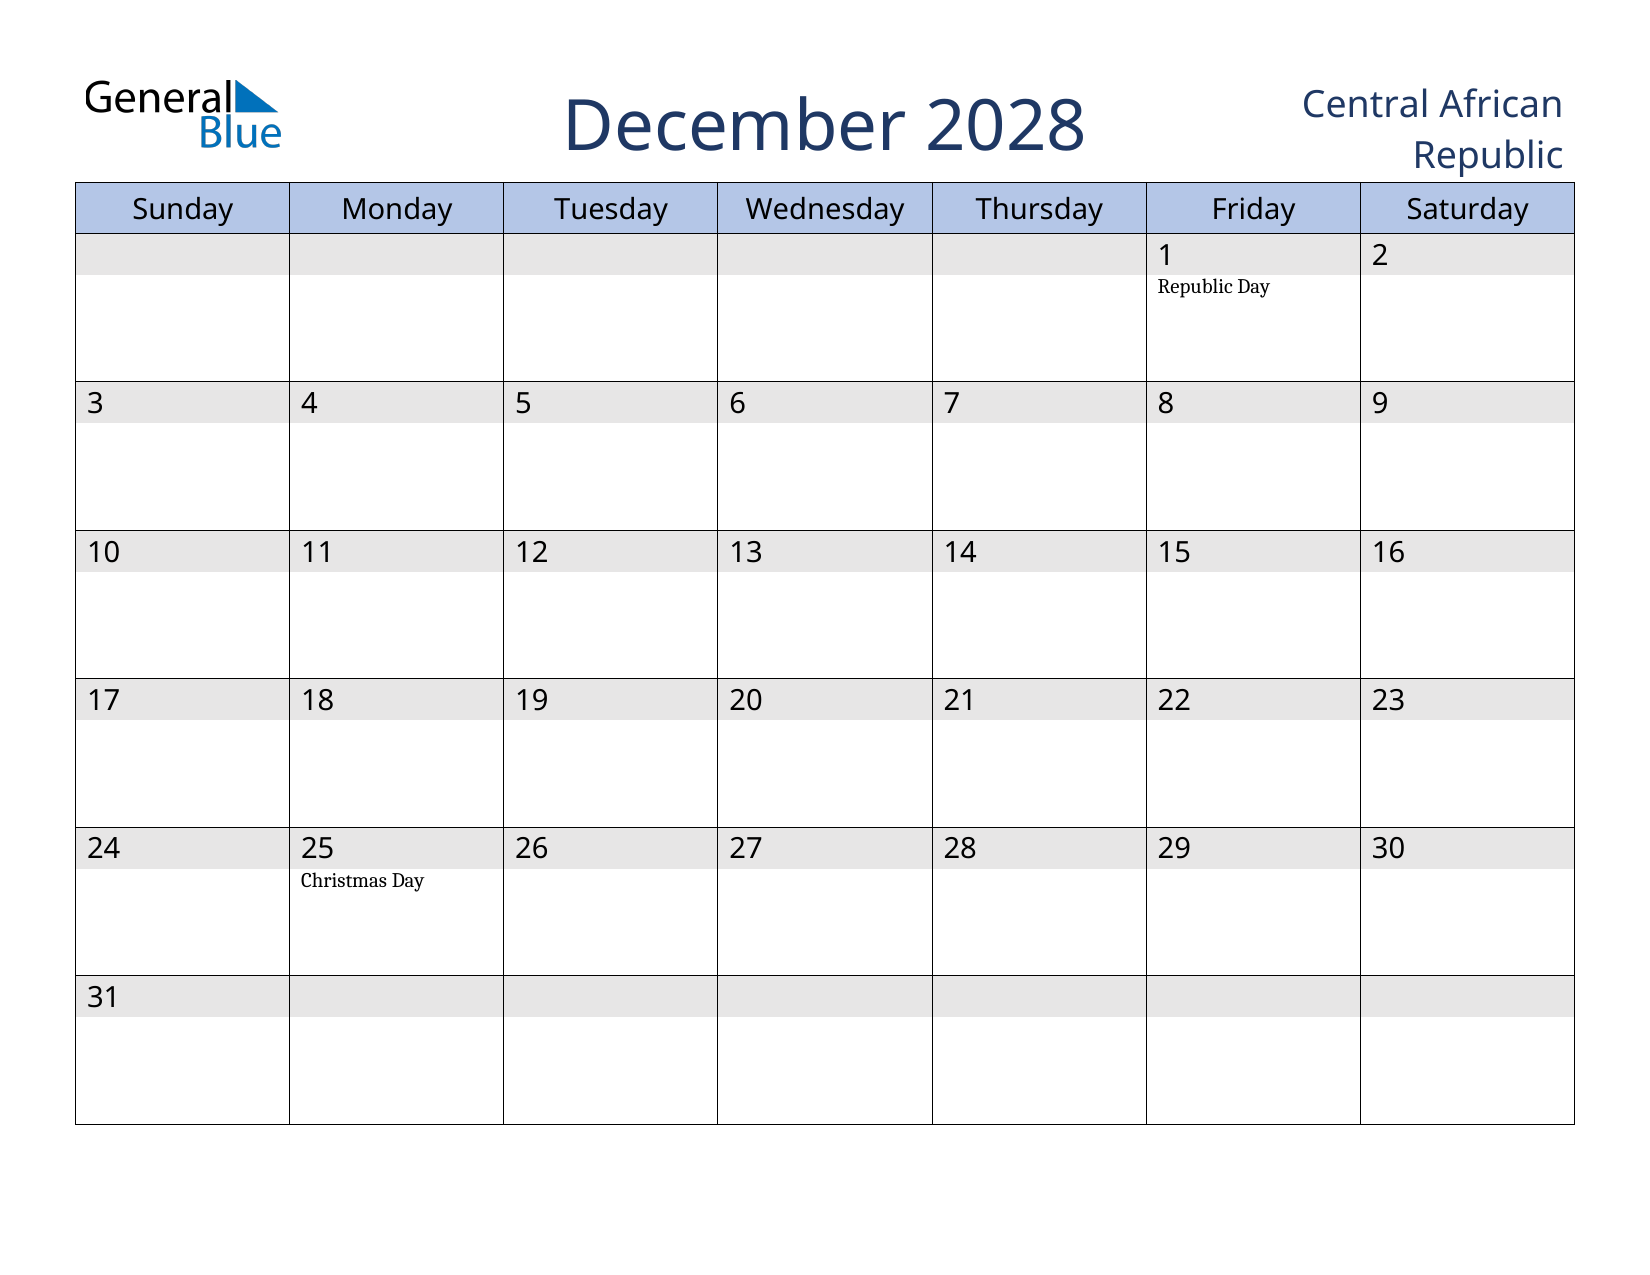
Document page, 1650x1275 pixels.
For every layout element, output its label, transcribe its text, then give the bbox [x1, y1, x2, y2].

table_cell 11 [290, 531, 503, 572]
table_cell [504, 869, 717, 975]
table_cell [718, 423, 932, 530]
table_cell [504, 234, 717, 275]
table_cell [290, 1017, 503, 1123]
table_cell [1361, 423, 1574, 530]
table_cell [290, 234, 503, 275]
table_cell 22 [1147, 679, 1360, 720]
table_cell [933, 423, 1146, 530]
table_cell [76, 1017, 289, 1123]
table_cell [1361, 1017, 1574, 1123]
table_cell 19 [504, 679, 717, 720]
table_cell [76, 572, 289, 678]
table_cell 9 [1361, 382, 1574, 423]
table_cell 15 [1147, 531, 1360, 572]
table_cell 3 [76, 382, 289, 423]
table_cell 25 [290, 828, 503, 869]
table_header Central African Republic [1146, 75, 1574, 182]
table_cell [1361, 275, 1574, 381]
table_cell 6 [718, 382, 932, 423]
table_cell 29 [1147, 828, 1360, 869]
table_cell [1147, 976, 1360, 1017]
table_cell Saturday [1361, 183, 1574, 233]
table_cell [933, 275, 1146, 381]
table_cell [933, 976, 1146, 1017]
table_cell [1361, 976, 1574, 1017]
table_cell Friday [1147, 183, 1360, 233]
table_cell 27 [718, 828, 932, 869]
table_header [76, 75, 503, 182]
table_cell 10 [76, 531, 289, 572]
picture [86, 80, 281, 148]
table_cell 7 [933, 382, 1146, 423]
table_cell [933, 869, 1146, 975]
table_cell Wednesday [718, 183, 932, 233]
table_cell [718, 720, 932, 827]
table_cell [1147, 572, 1360, 678]
table_cell 17 [76, 679, 289, 720]
table_cell 5 [504, 382, 717, 423]
table_cell [1361, 572, 1574, 678]
table_cell [718, 1017, 932, 1123]
table_cell [1361, 720, 1574, 827]
table_cell [718, 976, 932, 1017]
table_cell [504, 720, 717, 827]
table_cell Republic Day [1147, 275, 1360, 381]
table_cell [933, 1017, 1146, 1123]
table_cell [718, 234, 932, 275]
table_cell [933, 572, 1146, 678]
table_cell [504, 572, 717, 678]
table_cell [933, 720, 1146, 827]
table_cell Sunday [76, 183, 289, 233]
table_cell [1147, 869, 1360, 975]
table_cell [290, 720, 503, 827]
table_cell [290, 976, 503, 1017]
table_cell [1147, 1017, 1360, 1123]
table_cell 23 [1361, 679, 1574, 720]
table_cell 18 [290, 679, 503, 720]
table_cell [504, 423, 717, 530]
table_cell 14 [933, 531, 1146, 572]
table_cell 20 [718, 679, 932, 720]
table_cell [1361, 869, 1574, 975]
table_cell Tuesday [504, 183, 717, 233]
table_cell 13 [718, 531, 932, 572]
table_cell 2 [1361, 234, 1574, 275]
table_cell [1147, 720, 1360, 827]
table_cell 1 [1147, 234, 1360, 275]
table_cell 16 [1361, 531, 1574, 572]
table_cell [290, 275, 503, 381]
table_cell [504, 275, 717, 381]
table_cell [718, 275, 932, 381]
table_cell [76, 234, 289, 275]
table_cell Thursday [933, 183, 1146, 233]
table_cell 12 [504, 531, 717, 572]
table_cell 31 [76, 976, 289, 1017]
table_cell Monday [290, 183, 503, 233]
table_cell [718, 572, 932, 678]
table_header December 2028 [504, 75, 1146, 182]
table_cell 30 [1361, 828, 1574, 869]
table_cell [76, 423, 289, 530]
table_cell 8 [1147, 382, 1360, 423]
table_cell [290, 572, 503, 678]
table_cell 28 [933, 828, 1146, 869]
table_cell 21 [933, 679, 1146, 720]
table_cell 26 [504, 828, 717, 869]
table_cell [76, 720, 289, 827]
table_cell [933, 234, 1146, 275]
table_cell [1147, 423, 1360, 530]
table_cell [504, 1017, 717, 1123]
table_cell [504, 976, 717, 1017]
table_cell 4 [290, 382, 503, 423]
table_cell [76, 869, 289, 975]
table_cell [718, 869, 932, 975]
table_cell Christmas Day [290, 869, 503, 975]
table_cell [76, 275, 289, 381]
table_cell 24 [76, 828, 289, 869]
table_cell [290, 423, 503, 530]
